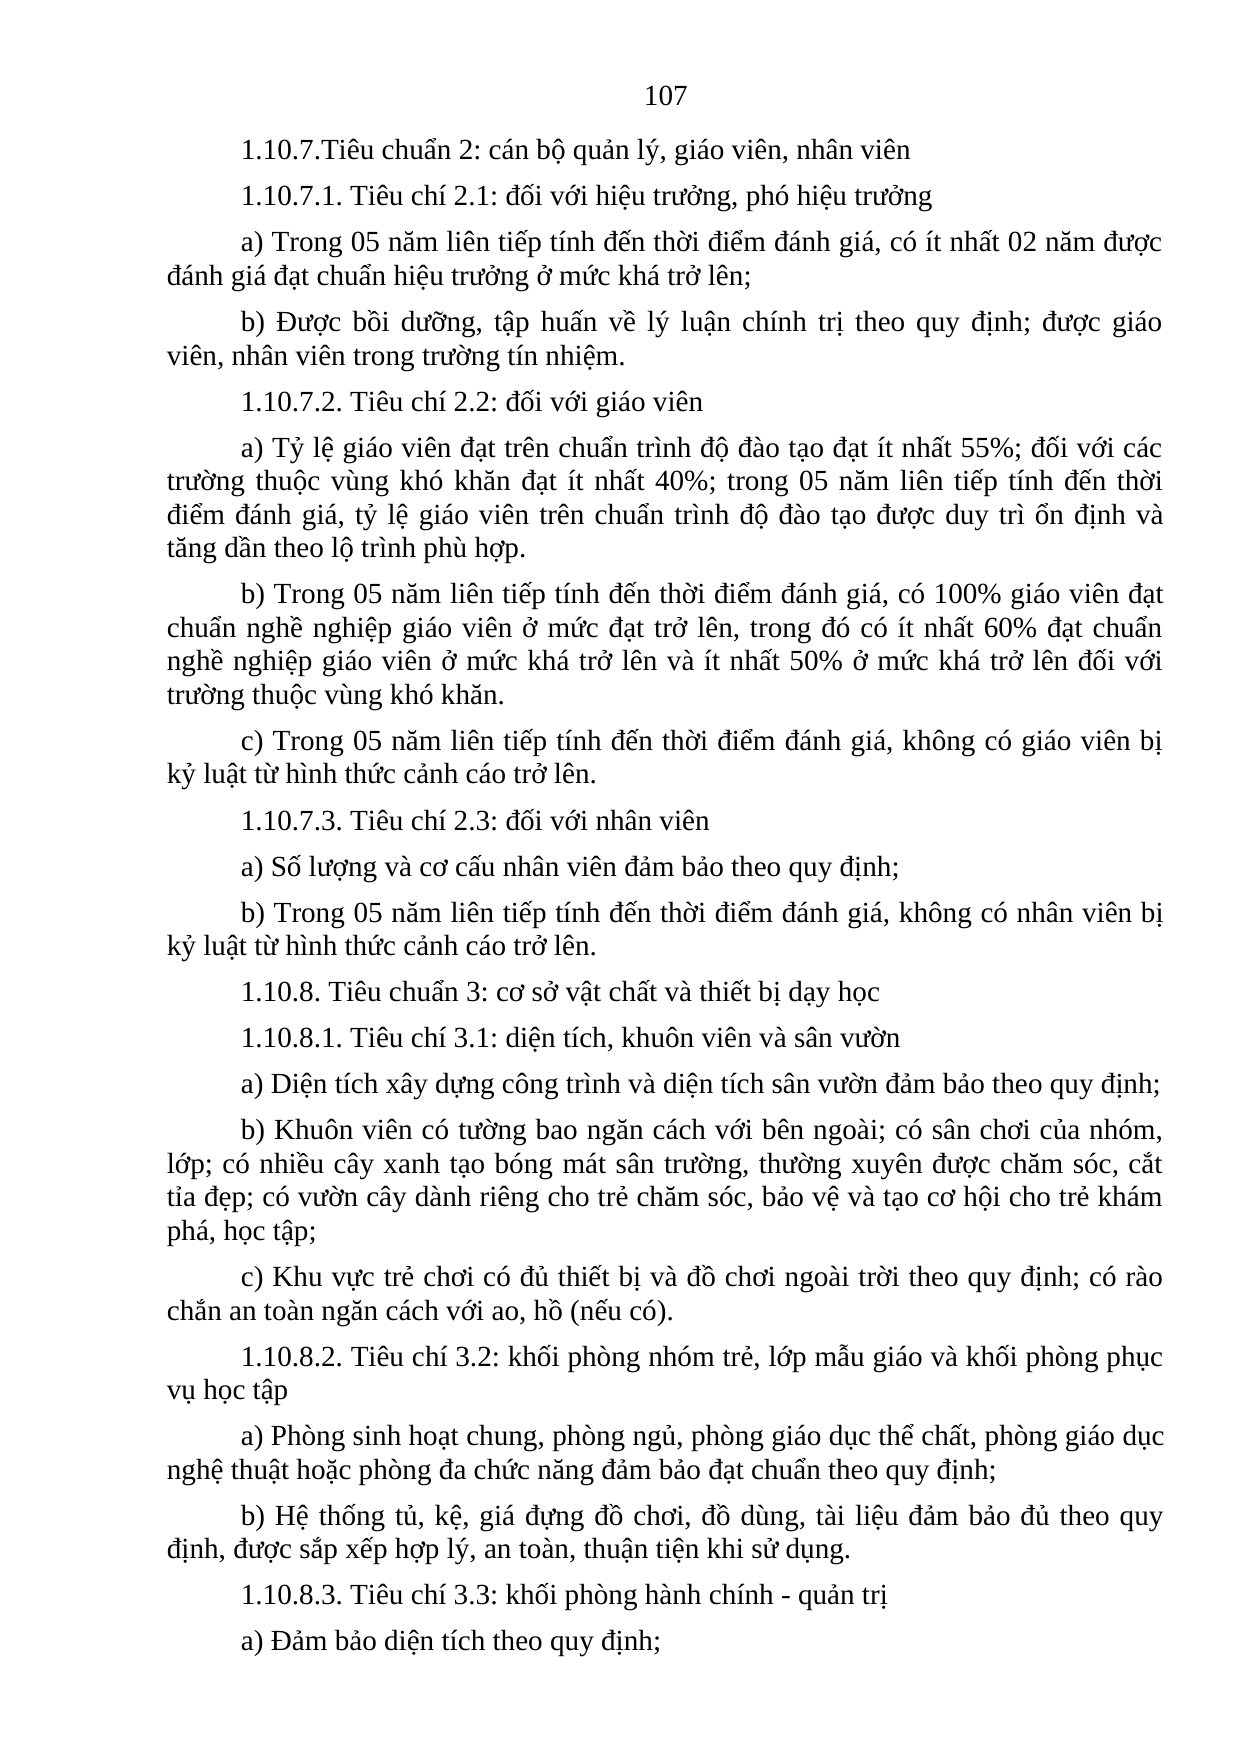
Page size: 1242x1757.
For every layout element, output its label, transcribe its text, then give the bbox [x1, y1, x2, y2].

text 1.10.8.2. Tiêu chí 3.2: khối phòng nhóm trẻ, lớp mẫu giáo và khối phòng phục vụ học tập [167, 1339, 1164, 1406]
text 1.10.8.1. Tiêu chí 3.1: diện tích, khuôn viên và sân vườn [167, 1020, 1164, 1054]
text a) Đảm bảo diện tích theo quy định; [167, 1623, 1164, 1657]
text b) Trong 05 năm liên tiếp tính đến thời điểm đánh giá, có 100% giáo viên đạt chuẩn nghề nghiệp giáo viên ở mức đạt trở lên, trong đó có ít nhất 60% đạt chuẩn nghề nghiệp giáo viên ở mức khá trở lên và ít nhất 50% ở mức khá trở lên đối với trường thuộc vùng khó khăn. [167, 576, 1164, 711]
text a) Phòng sinh hoạt chung, phòng ngủ, phòng giáo dục thể chất, phòng giáo dục nghệ thuật hoặc phòng đa chức năng đảm bảo đạt chuẩn theo quy định; [167, 1418, 1164, 1485]
text b) Hệ thống tủ, kệ, giá đựng đồ chơi, đồ dùng, tài liệu đảm bảo đủ theo quy định, được sắp xếp hợp lý, an toàn, thuận tiện khi sử dụng. [167, 1498, 1164, 1565]
text 1.10.7.3. Tiêu chí 2.3: đối với nhân viên [167, 803, 1164, 836]
text 1.10.8.3. Tiêu chí 3.3: khối phòng hành chính - quản trị [167, 1577, 1164, 1611]
text c) Trong 05 năm liên tiếp tính đến thời điểm đánh giá, không có giáo viên bị kỷ luật từ hình thức cảnh cáo trở lên. [167, 723, 1164, 790]
text 1.10.7.1. Tiêu chí 2.1: đối với hiệu trưởng, phó hiệu trưởng [167, 178, 1164, 212]
text a) Trong 05 năm liên tiếp tính đến thời điểm đánh giá, có ít nhất 02 năm được đánh giá đạt chuẩn hiệu trưởng ở mức khá trở lên; [167, 224, 1164, 292]
text b) Trong 05 năm liên tiếp tính đến thời điểm đánh giá, không có nhân viên bị kỷ luật từ hình thức cảnh cáo trở lên. [167, 895, 1164, 962]
text a) Tỷ lệ giáo viên đạt trên chuẩn trình độ đào tạo đạt ít nhất 55%; đối với các trường thuộc vùng khó khăn đạt ít nhất 40%; trong 05 năm liên tiếp tính đến thời điểm đánh giá, tỷ lệ giáo viên trên chuẩn trình độ đào tạo được duy trì ổn định và tăng dần theo lộ trình phù hợp. [167, 430, 1164, 564]
text c) Khu vực trẻ chơi có đủ thiết bị và đồ chơi ngoài trời theo quy định; có rào chắn an toàn ngăn cách với ao, hồ (nếu có). [167, 1259, 1164, 1326]
text b) Khuôn viên có tường bao ngăn cách với bên ngoài; có sân chơi của nhóm, lớp; có nhiều cây xanh tạo bóng mát sân trường, thường xuyên được chăm sóc, cắt tỉa đẹp; có vườn cây dành riêng cho trẻ chăm sóc, bảo vệ và tạo cơ hội cho trẻ khám phá, học tập; [167, 1112, 1164, 1247]
text 1.10.8. Tiêu chuẩn 3: cơ sở vật chất và thiết bị dạy học [167, 974, 1164, 1008]
text a) Diện tích xây dựng công trình và diện tích sân vườn đảm bảo theo quy định; [167, 1066, 1164, 1100]
text 1.10.7.2. Tiêu chí 2.2: đối với giáo viên [167, 384, 1164, 417]
text 1.10.7.Tiêu chuẩn 2: cán bộ quản lý, giáo viên, nhân viên [167, 132, 1164, 166]
text a) Số lượng và cơ cấu nhân viên đảm bảo theo quy định; [167, 849, 1164, 882]
text b) Được bồi dưỡng, tập huấn về lý luận chính trị theo quy định; được giáo viên, nhân viên trong trường tín nhiệm. [167, 304, 1164, 371]
